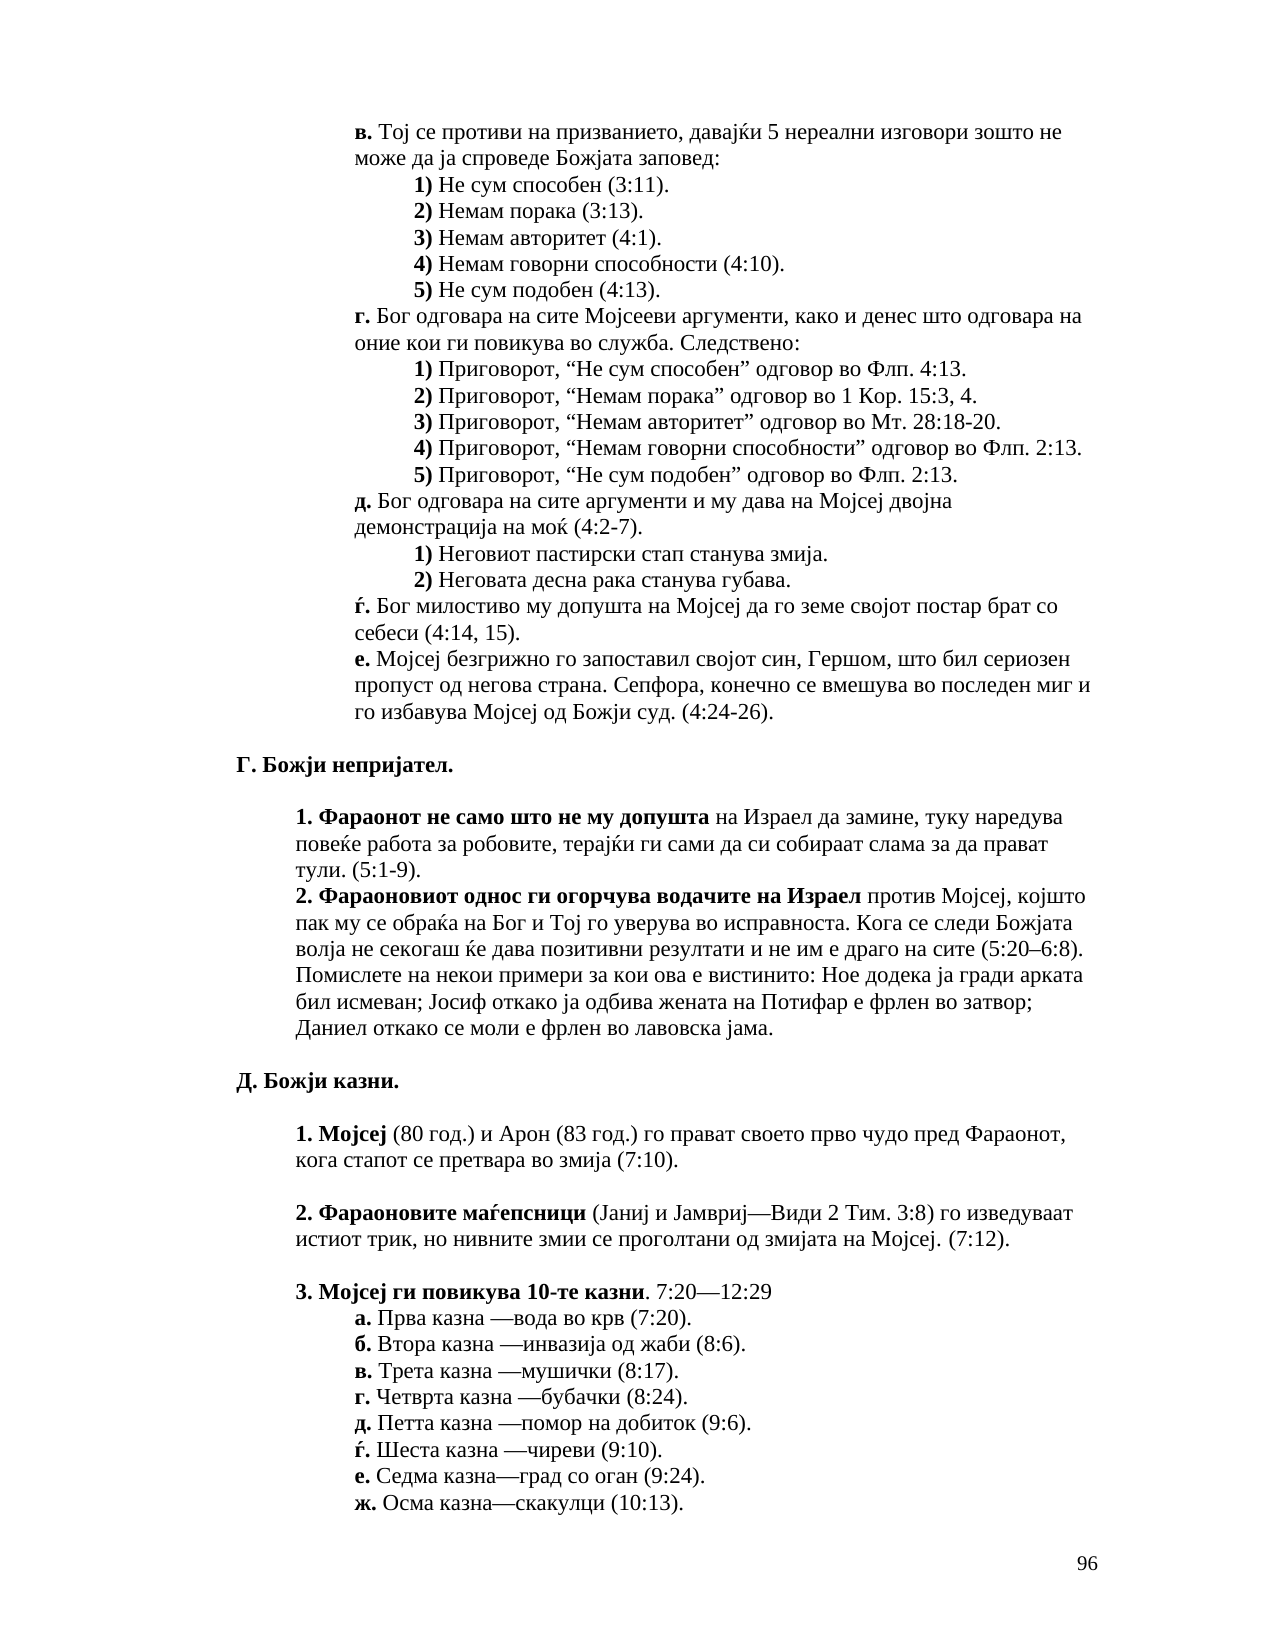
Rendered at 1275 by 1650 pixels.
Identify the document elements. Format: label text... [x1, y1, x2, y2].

text в. Трета казна —мушички (8:17). [354, 1357, 1098, 1383]
text ѓ. Бог милостиво му допушта на Мојсеј да го земе својот постар брат со себеси (4:14, 15). [354, 592, 1098, 645]
text д. Петта казна —помор на добиток (9:6). [354, 1409, 1098, 1436]
text 4) Приговорот, “Немам говорни способности” одговор во Флп. 2:13. [413, 434, 1098, 461]
text 5) Приговорот, “Не сум подобен” одговор во Флп. 2:13. [413, 461, 1098, 487]
text 5) Не сум подобен (4:13). [413, 276, 1098, 303]
text 3. Мојсеј ги повикува 10-те казни. 7:20—12:29 [295, 1278, 1098, 1304]
text г. Бог одговара на сите Мојсееви аргументи, како и денес што одговара на оние кои ги повикува во служба. Следственo: [354, 303, 1098, 355]
text 2) Приговорот, “Немам порака” одговор во 1 Кор. 15:3, 4. [413, 382, 1098, 408]
text б. Втора казна —инвазија од жаби (8:6). [354, 1330, 1098, 1357]
text е. Мојсеј безгрижно го запоставил својот син, Гершом, што бил сериозен пропуст од негова страна. Сепфора, конечно се вмешува во последен миг и го избавува Мојсеј од Божји суд. (4:24-26). [354, 645, 1098, 724]
text 1) Неговиот пастирски стап станува змија. [413, 540, 1098, 566]
text 2) Неговата десна рака станува губава. [413, 566, 1098, 592]
text 1) Приговорот, “Не сум способен” одговор во Флп. 4:13. [413, 355, 1098, 382]
text 2. Фараоновиот однос ги огорчува водачите на Израел против Мојсеј, којшто пак му се обраќа на Бог и Тој го уверува во исправноста. Кога се следи Божјата волја не секогаш ќе дава позитивни резултати и не им е драго на сите (5:20–6:8). Помислете на некои примери за кои ова е вистинито: Ное додека ја гради арката бил исмеван; Јосиф откако ја одбива жената на Потифар е фрлен во затвор; Даниел откако се моли е фрлен во лавовска јама. [295, 882, 1098, 1041]
text Г. Божји непријател. [236, 751, 1098, 777]
text 2) Немам порака (3:13). [413, 197, 1098, 223]
text г. Четврта казна —бубачки (8:24). [354, 1383, 1098, 1409]
text ж. Осма казна—скакулци (10:13). [354, 1488, 1098, 1515]
text 2. Фараоновите маѓепсници (Јаниј и Јамвриј—Види 2 Тим. 3:8) го изведуваат истиот трик, но нивните змии се проголтани од змијата на Мојсеј. (7:12). [295, 1199, 1098, 1251]
text 3) Приговорот, “Немам авторитет” одговор во Мт. 28:18-20. [413, 408, 1098, 434]
text 4) Немам говорни способности (4:10). [413, 250, 1098, 276]
text 1. Фараонот не само што не му допушта на Израел да замине, туку наредува повеќе работа за робовите, терајќи ги сами да си собираат слама за да прават тули. (5:1-9). [295, 803, 1098, 882]
text 3) Немам авторитет (4:1). [413, 223, 1098, 250]
text а. Прва казна —вода во крв (7:20). [354, 1304, 1098, 1330]
text 1. Мојсеј (80 год.) и Арон (83 год.) го прават своето прво чудо пред Фараонот, кога стапот се претвара во змија (7:10). [295, 1119, 1098, 1172]
text д. Бог одговара на сите аргументи и му дава на Мојсеј двојна демонстрација на моќ (4:2-7). [354, 487, 1098, 540]
text е. Седма казна—град со оган (9:24). [354, 1462, 1098, 1488]
text 1) Не сум способен (3:11). [413, 171, 1098, 197]
text ѓ. Шеста казна —чиреви (9:10). [354, 1436, 1098, 1462]
text Д. Божји казни. [236, 1067, 1098, 1093]
text в. Тој се противи на призванието, давајќи 5 нереални изговори зошто не може да ја спроведе Божјата заповед: [354, 118, 1098, 171]
